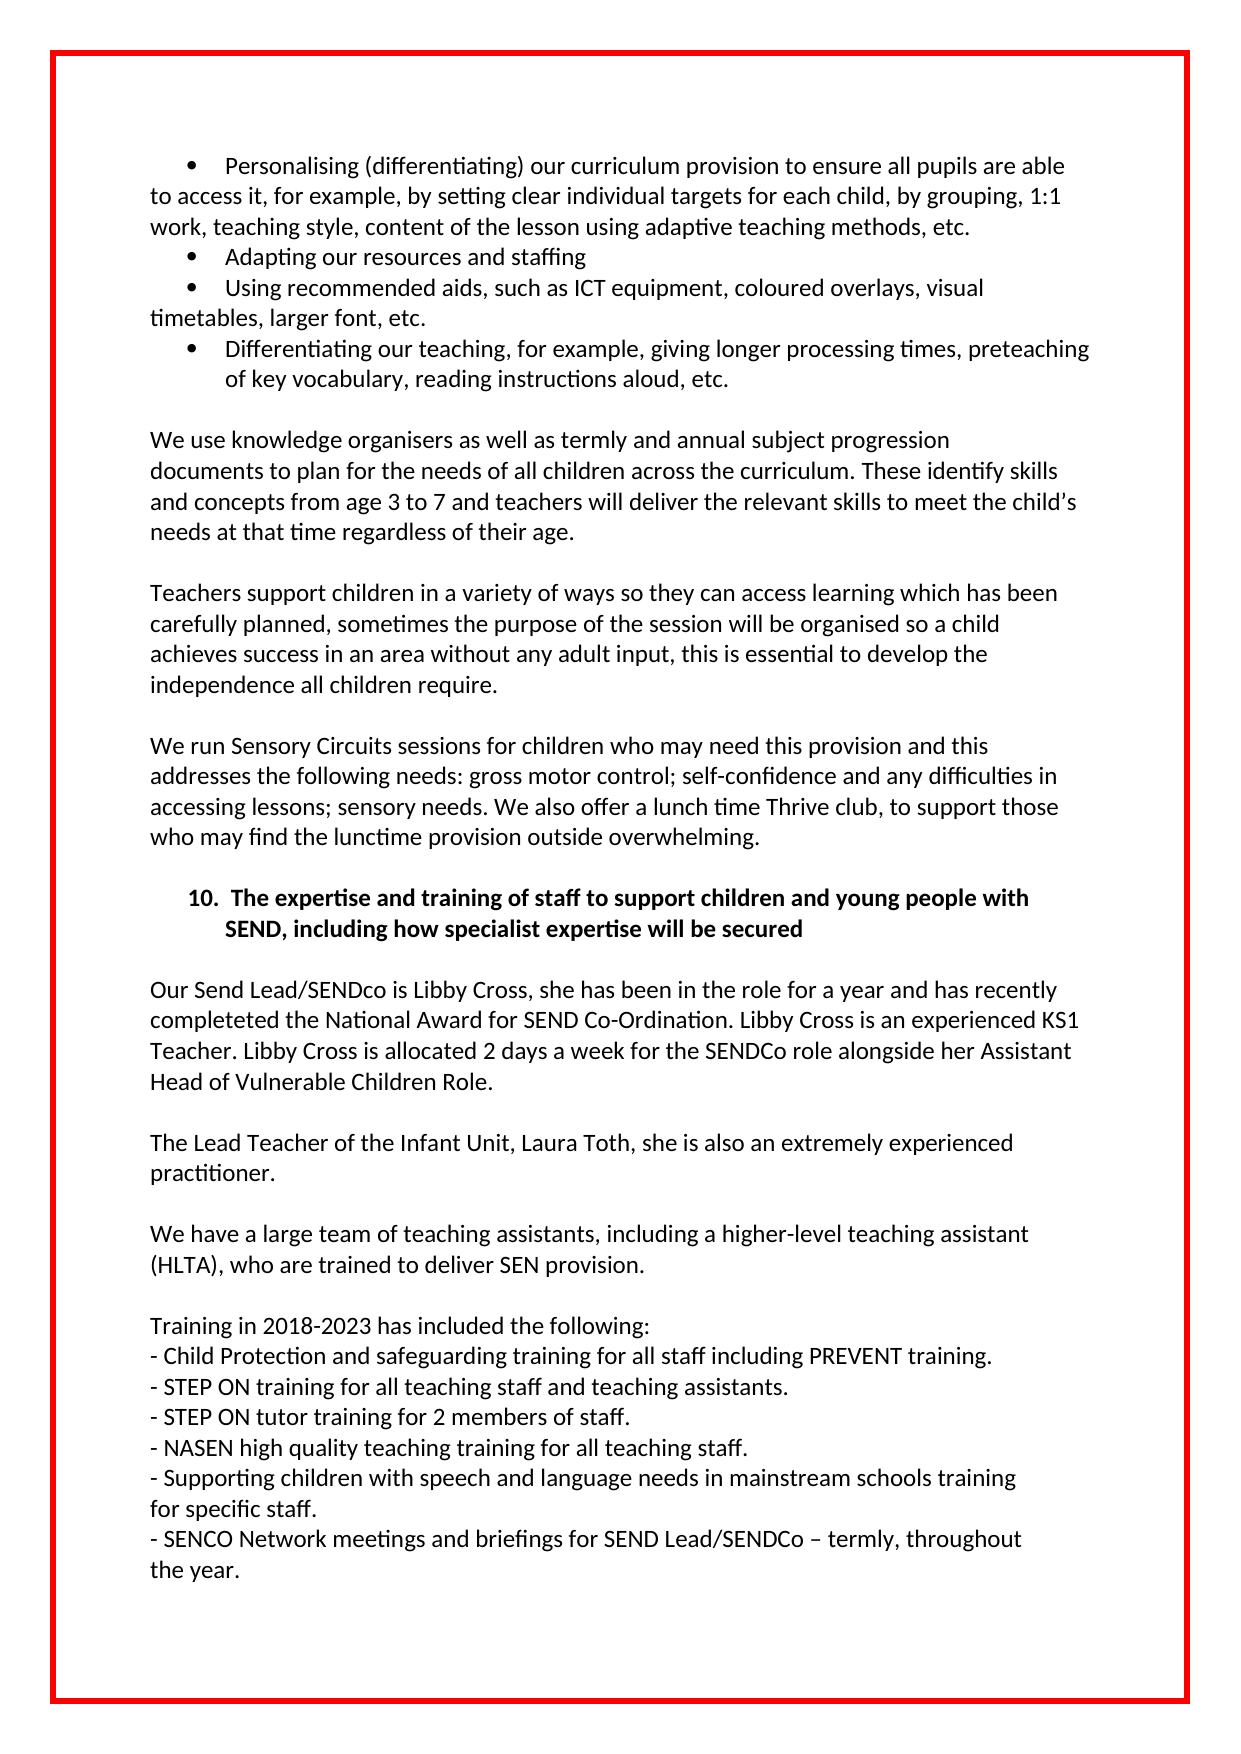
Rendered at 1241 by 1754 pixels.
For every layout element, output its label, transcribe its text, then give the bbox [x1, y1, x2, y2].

text timetables, larger font, etc. [150, 303, 1090, 333]
list Adapting our resources and staffing [187, 242, 1090, 272]
text - Supporting children with speech and language needs in mainstream schools training [150, 1462, 1090, 1493]
text for specific staff. [150, 1493, 1090, 1523]
text Our Send Lead/SENDco is Libby Cross, she has been in the role for a year and has recently completeted the National Award for SEND Co-Ordination. Libby Cross is an experienced KS1 Teacher. Libby Cross is allocated 2 days a week for the SENDCo role alongside her Assistant Head of Vulnerable Children Role. [150, 974, 1090, 1096]
text the year. [150, 1554, 1090, 1584]
text Teachers support children in a variety of ways so they can access learning which has been [150, 577, 1090, 608]
text - Child Protection and safeguarding training for all staff including PREVENT training. [150, 1340, 1090, 1371]
text to access it, for example, by setting clear individual targets for each child, by grouping, 1:1 work, teaching style, content of the lesson using adaptive teaching methods, etc. [150, 181, 1090, 242]
text - STEP ON tutor training for 2 members of staff. [150, 1401, 1090, 1432]
text carefully planned, sometimes the purpose of the session will be organised so a child achieves success in an area without any adult input, this is essential to develop the independence all children require. [150, 608, 1090, 699]
list Differentiating our teaching, for example, giving longer processing times, preteaching of key vocabulary, reading instructions aloud, etc. [187, 333, 1090, 394]
text We have a large team of teaching assistants, including a higher-level teaching assistant (HLTA), who are trained to deliver SEN provision. [150, 1218, 1090, 1279]
text We use knowledge organisers as well as termly and annual subject progression [150, 425, 1090, 455]
text - NASEN high quality teaching training for all teaching staff. [150, 1432, 1090, 1462]
text - STEP ON training for all teaching staff and teaching assistants. [150, 1371, 1090, 1401]
list Personalising (differentiating) our curriculum provision to ensure all pupils are able [187, 150, 1090, 181]
text The Lead Teacher of the Infant Unit, Laura Toth, she is also an extremely experienced practitioner. [150, 1127, 1090, 1188]
list The expertise and training of staff to support children and young people with SEND, including how specialist expertise will be secured [187, 882, 1090, 943]
text We run Sensory Circuits sessions for children who may need this provision and this addresses the following needs: gross motor control; self-confidence and any difficulties in accessing lessons; sensory needs. We also offer a lunch time Thrive club, to support those who may find the lunctime provision outside overwhelming. [150, 730, 1090, 852]
text - SENCO Network meetings and briefings for SEND Lead/SENDCo – termly, throughout [150, 1523, 1090, 1554]
list Using recommended aids, such as ICT equipment, coloured overlays, visual [187, 272, 1090, 303]
text documents to plan for the needs of all children across the curriculum. These identify skills and concepts from age 3 to 7 and teachers will deliver the relevant skills to meet the child’s needs at that time regardless of their age. [150, 455, 1090, 547]
text Training in 2018-2023 has included the following: [150, 1310, 1090, 1340]
